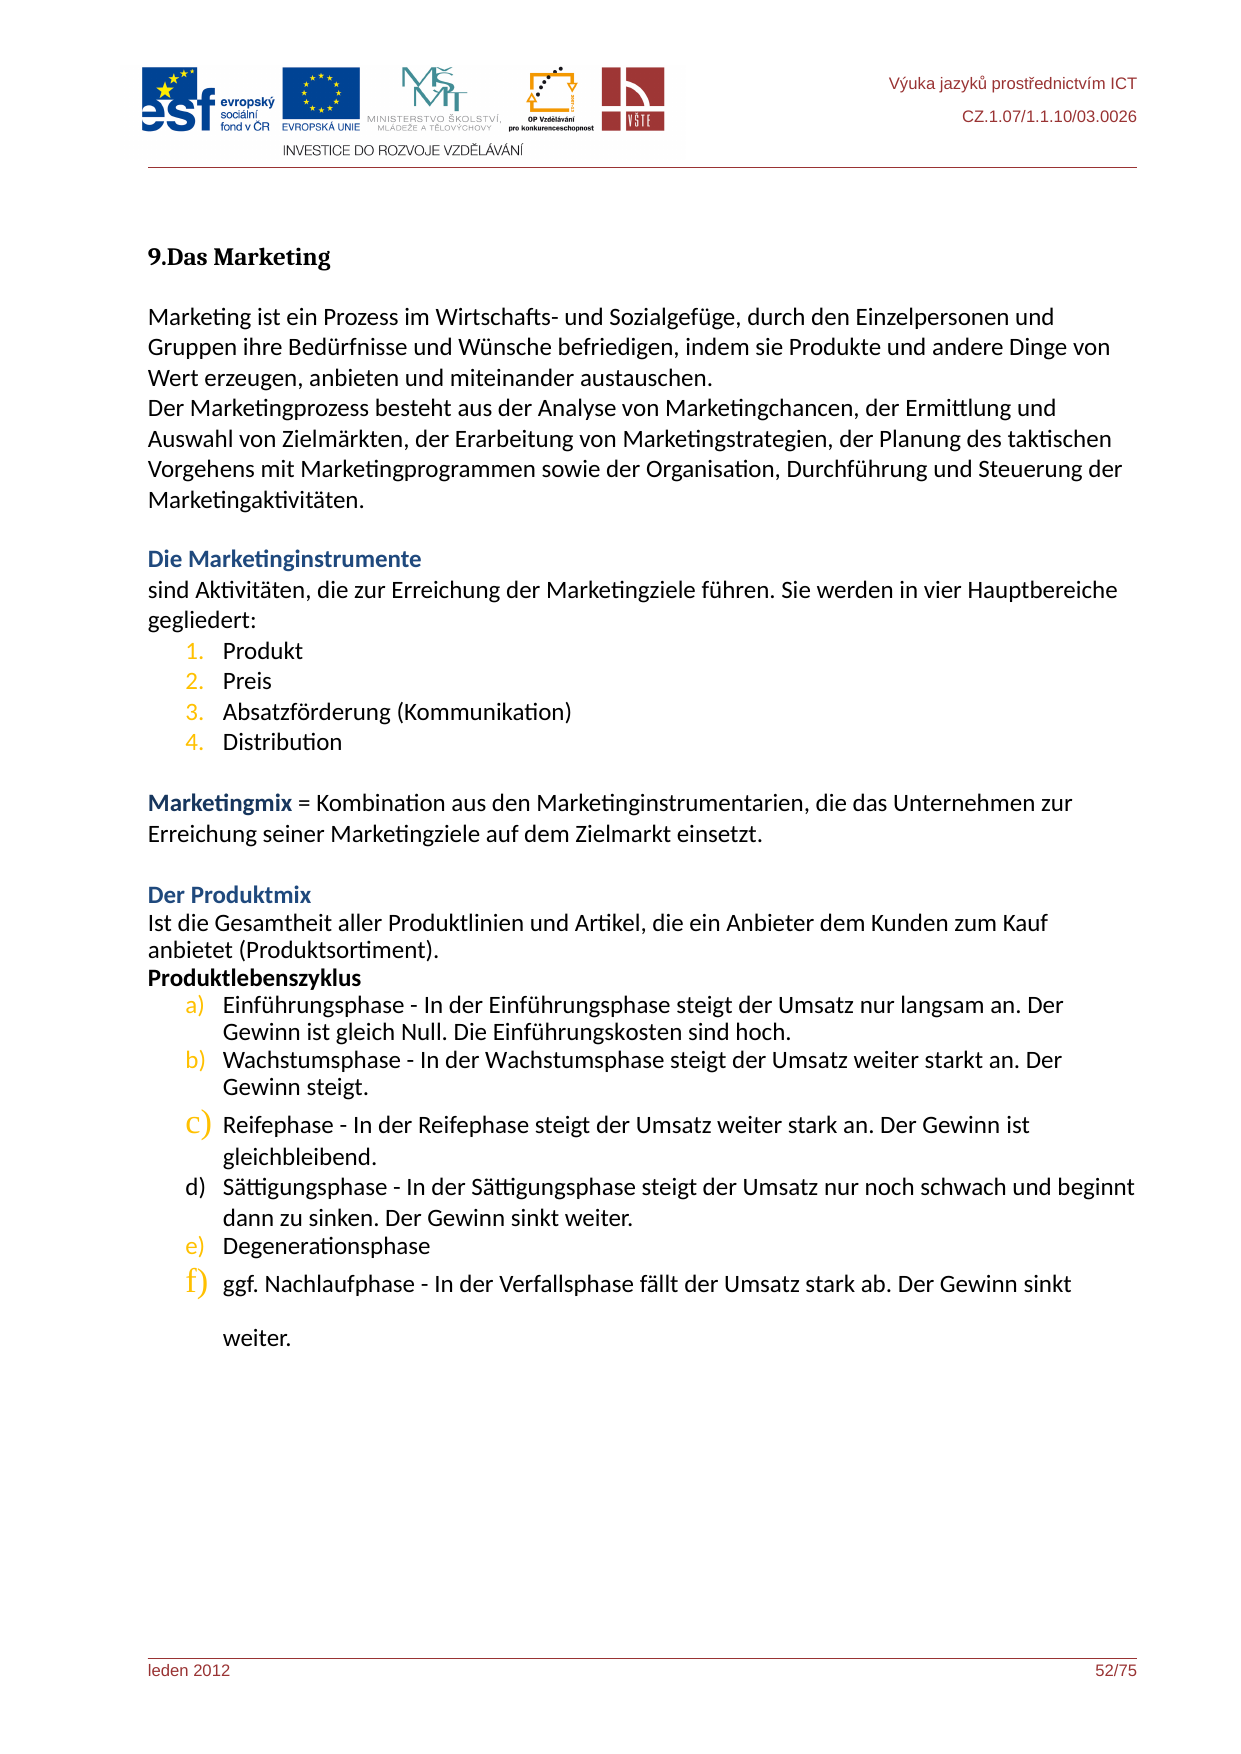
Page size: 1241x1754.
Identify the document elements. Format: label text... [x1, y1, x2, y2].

text Der Marketingprozess besteht aus der Analyse von Marketingchancen, der Ermittlung und Auswahl von Zielmärkten, der Erarbeitung von Marketingstrategien, der Planung des taktischen Vorgehens mit Marketingprogrammen sowie der Organisation, Durchführung und Steuerung der Marketingaktivitäten. [148, 392, 1137, 514]
text Produktlebenszyklus [148, 964, 1137, 992]
list Sättigungsphase - In der Sättigungsphase steigt der Umsatz nur noch schwach und beginnt dann zu sinken. Der Gewinn sinkt weiter. [185, 1172, 1137, 1233]
list Produkt [185, 635, 1137, 665]
list Preis [185, 665, 1137, 696]
list Wachstumsphase - In der Wachstumsphase steigt der Umsatz weiter starkt an. Der Gewinn steigt. [185, 1047, 1137, 1102]
list Einführungsphase - In der Einführungsphase steigt der Umsatz nur langsam an. Der Gewinn ist gleich Null. Die Einführungskosten sind hoch. [185, 992, 1137, 1047]
text sind Aktivitäten, die zur Erreichung der Marketingziele führen. Sie werden in vier Hauptbereiche gegliedert: [148, 574, 1137, 635]
list ggf. Nachlaufphase - In der Verfallsphase fällt der Umsatz stark ab. Der Gewinn sinkt weiter. [185, 1260, 1137, 1357]
text Marketingmix = Kombination aus den Marketinginstrumentarien, die das Unternehmen zur Erreichung seiner Marketingziele auf dem Zielmarkt einsetzt. [148, 787, 1137, 848]
subtitle 9.Das Marketing [148, 243, 1137, 272]
list Distribution [185, 726, 1137, 757]
text Ist die Gesamtheit aller Produktlinien und Artikel, die ein Anbieter dem Kunden zum Kauf anbietet (Produktsortiment). [148, 909, 1137, 964]
list Degenerationsphase [185, 1233, 1137, 1260]
text Der Produktmix [148, 879, 1137, 909]
list Reifephase - In der Reifephase steigt der Umsatz weiter stark an. Der Gewinn ist gleichbleibend. [185, 1102, 1137, 1172]
text Die Marketinginstrumente [148, 543, 1137, 574]
text Marketing ist ein Prozess im Wirtschafts- und Sozialgefüge, durch den Einzelpersonen und Gruppen ihre Bedürfnisse und Wünsche befriedigen, indem sie Produkte und andere Dinge von Wert erzeugen, anbieten und miteinander austauschen. [148, 301, 1137, 392]
list Absatzförderung (Kommunikation) [185, 696, 1137, 726]
picture [120, 65, 686, 160]
